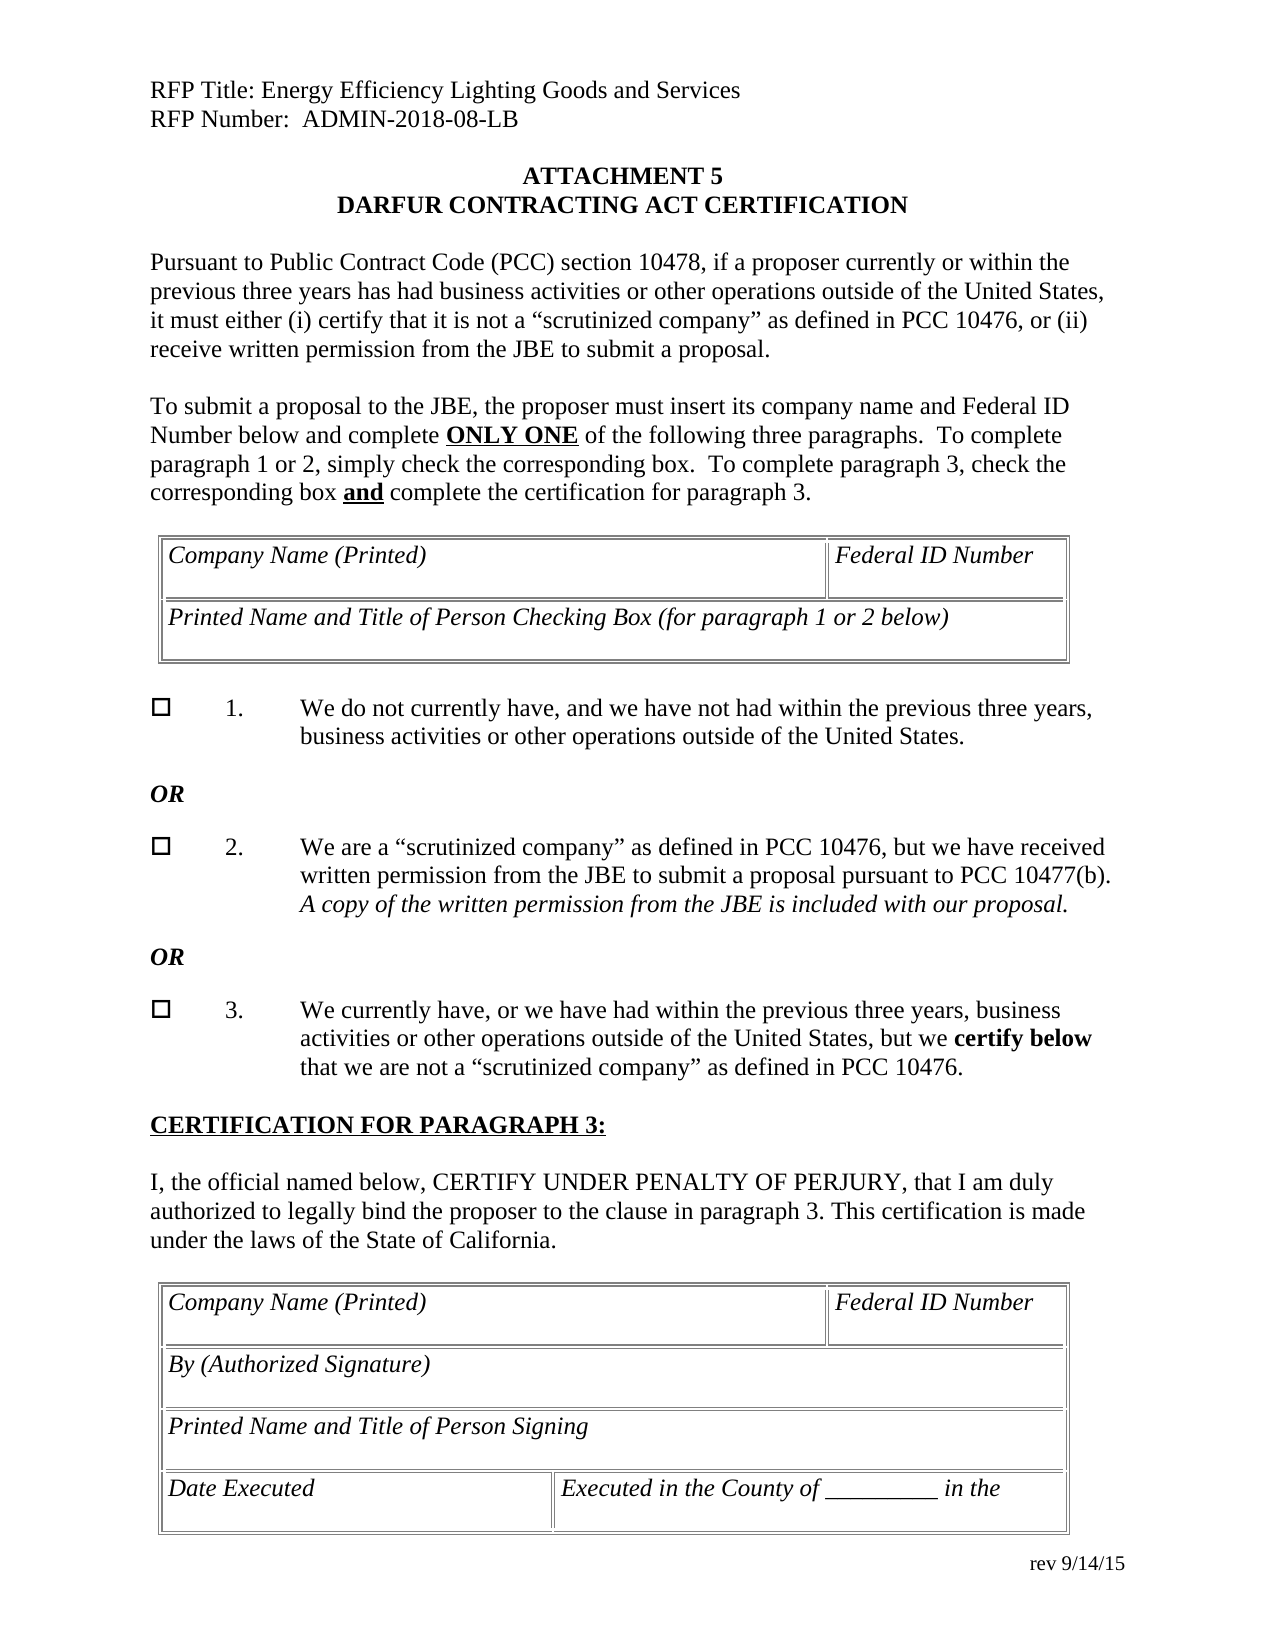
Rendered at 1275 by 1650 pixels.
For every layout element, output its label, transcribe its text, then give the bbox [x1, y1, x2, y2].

text it must either (i) certify that it is not a “scrutinized company” as defined in PCC 10476, or (ii) receive written permission from the JBE to submit a proposal. [150, 305, 1125, 362]
text 1. We do not currently have, and we have not had within the previous three years, business activities or other operations outside of the United States. [150, 693, 1125, 779]
text 2. We are a “scrutinized company” as defined in PCC 10476, but we have received written permission from the JBE to submit a proposal pursuant to PCC 10477(b). A copy of the written permission from the JBE is included with our proposal. [150, 832, 1125, 918]
subtitle ATTACHMENT 5 [150, 161, 1095, 190]
text To submit a proposal to the JBE, the proposer must insert its company name and Federal ID Number below and complete ONLY ONE of the following three paragraphs. To complete paragraph 1 or 2, simply check the corresponding box. To complete paragraph 3, check the corresponding box and complete the certification for paragraph 3. [150, 391, 1125, 506]
table_header Company Name (Printed) [160, 1284, 827, 1344]
table_header Company Name (Printed) [160, 537, 827, 597]
table_cell Printed Name and Title of Person Checking Box (for paragraph 1 or 2 below) [160, 597, 1068, 659]
table_cell By (Authorized Signature) [160, 1344, 1068, 1406]
text I, the official named below, CERTIFY UNDER PENALTY OF PERJURY, that I am duly authorized to legally bind the proposer to the clause in paragraph 3. This certification is made under the laws of the State of California. [150, 1167, 1125, 1253]
table_cell Printed Name and Title of Person Signing [160, 1406, 1068, 1468]
text Pursuant to Public Contract Code (PCC) section 10478, if a proposer currently or within the previous three years has had business activities or other operations outside of the United States, [150, 247, 1125, 305]
text OR [150, 942, 1125, 971]
table_cell Date Executed [160, 1469, 553, 1531]
text OR [150, 779, 1125, 808]
table_header Federal ID Number [827, 1286, 1066, 1344]
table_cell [553, 1469, 1068, 1531]
text CERTIFICATION FOR PARAGRAPH 3: [150, 1110, 1125, 1138]
table_header Federal ID Number [827, 539, 1066, 597]
subtitle darfur contracting act certification [150, 190, 1095, 219]
text 3. We currently have, or we have had within the previous three years, business activities or other operations outside of the United States, but we certify below that we are not a “scrutinized company” as defined in PCC 10476. [150, 995, 1125, 1081]
